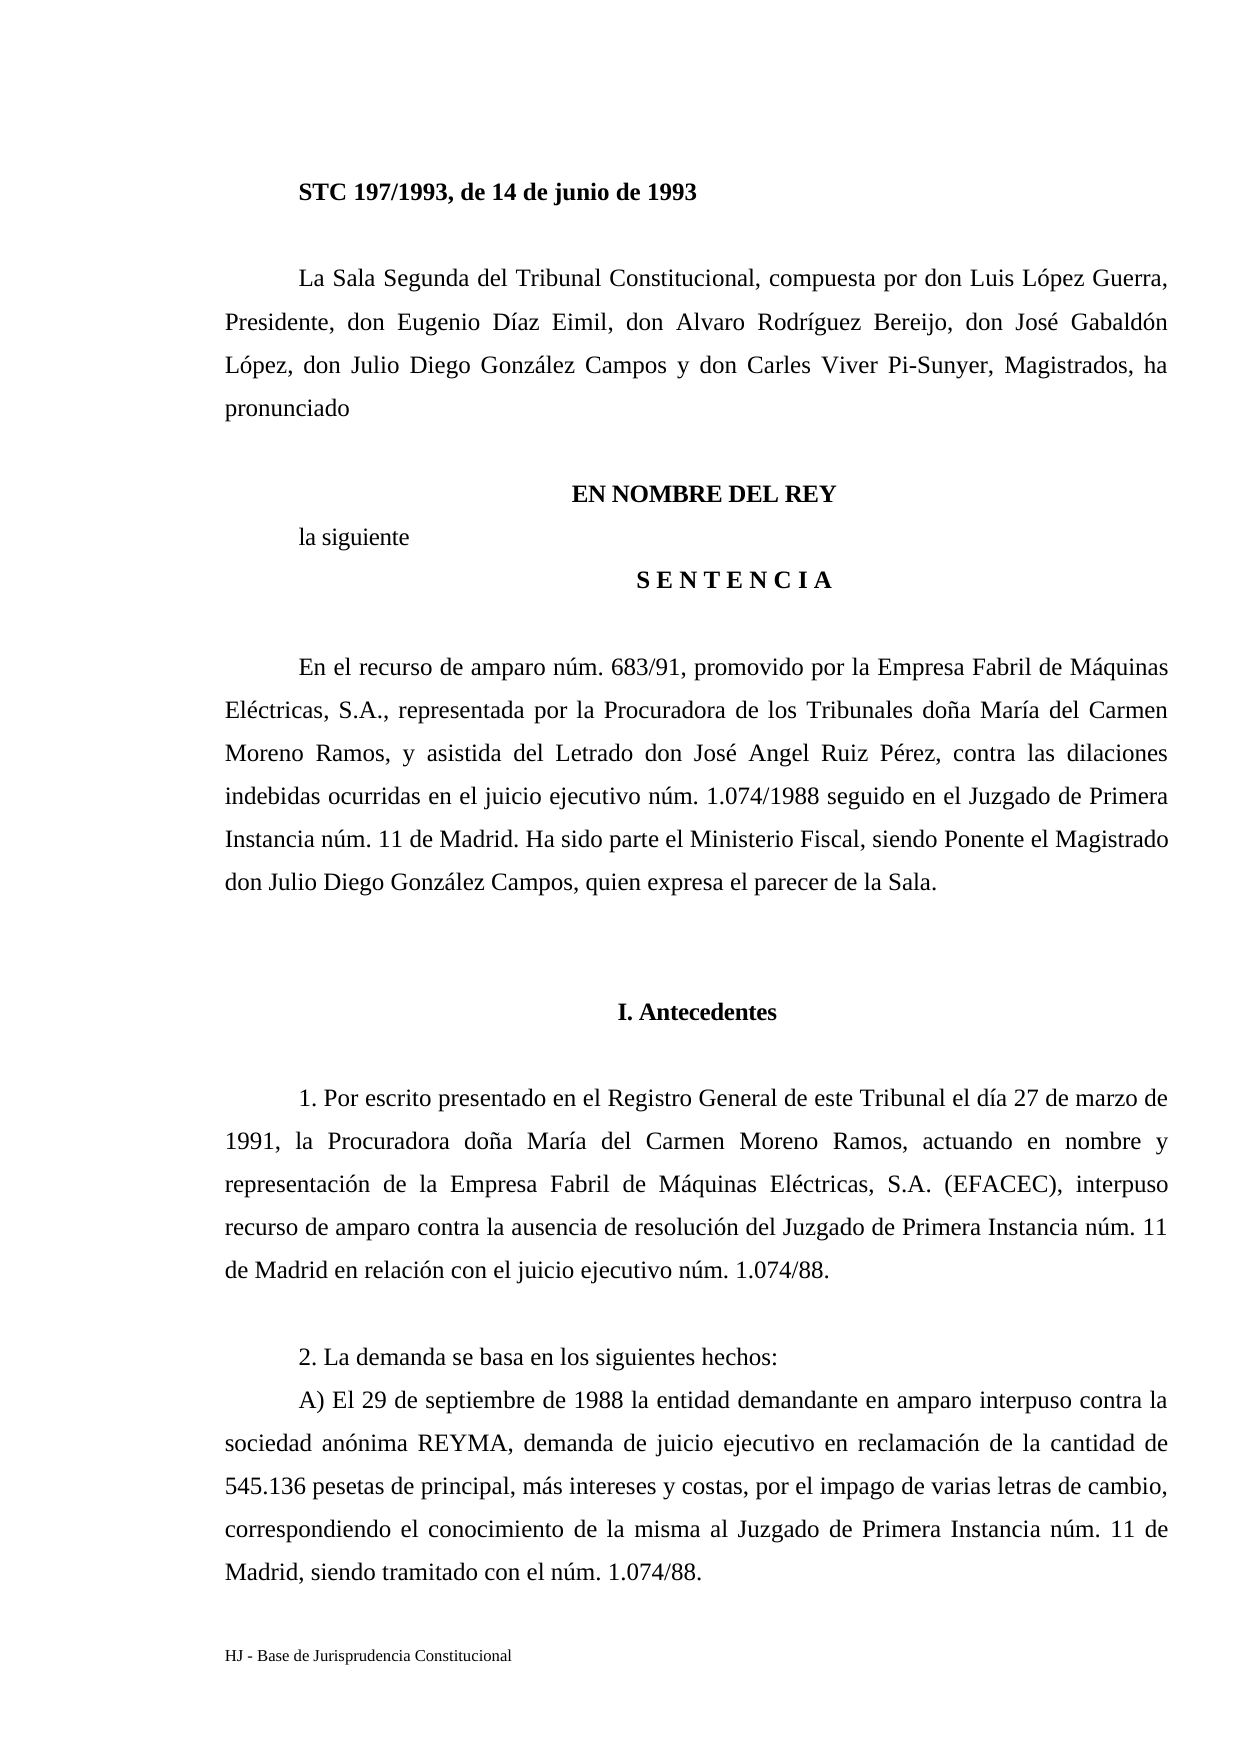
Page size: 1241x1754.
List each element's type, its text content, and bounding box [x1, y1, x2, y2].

text S E N T E N C I A [224, 565, 1169, 594]
text A) El 29 de septiembre de 1988 la entidad demandante en amparo interpuso contra la sociedad anónima REYMA, demanda de juicio ejecutivo en reclamación de la cantidad de 545.136 pesetas de principal, más intereses y costas, por el impago de varias letras de cambio, correspondiendo el conocimiento de la misma al Juzgado de Primera Instancia núm. 11 de Madrid, siendo tramitado con el núm. 1.074/88. [224, 1385, 1169, 1586]
text EN NOMBRE DEL REY [224, 479, 1110, 508]
text STC 197/1993, de 14 de junio de 1993 [224, 177, 1169, 206]
text I. Antecedentes [224, 997, 1169, 1025]
text En el recurso de amparo núm. 683/91, promovido por la Empresa Fabril de Máquinas Eléctricas, S.A., representada por la Procuradora de los Tribunales doña María del Carmen Moreno Ramos, y asistida del Letrado don José Angel Ruiz Pérez, contra las dilaciones indebidas ocurridas en el juicio ejecutivo núm. 1.074/1988 seguido en el Juzgado de Primera Instancia núm. 11 de Madrid. Ha sido parte el Ministerio Fiscal, siendo Ponente el Magistrado don Julio Diego González Campos, quien expresa el parecer de la Sala. [224, 652, 1169, 896]
text La Sala Segunda del Tribunal Constitucional, compuesta por don Luis López Guerra, Presidente, don Eugenio Díaz Eimil, don Alvaro Rodríguez Bereijo, don José Gabaldón López, don Julio Diego González Campos y don Carles Viver Pi-Sunyer, Magistrados, ha pronunciado [224, 263, 1169, 422]
text 2. La demanda se basa en los siguientes hechos: [224, 1342, 1169, 1370]
text 1. Por escrito presentado en el Registro General de este Tribunal el día 27 de marzo de 1991, la Procuradora doña María del Carmen Moreno Ramos, actuando en nombre y representación de la Empresa Fabril de Máquinas Eléctricas, S.A. (EFACEC), interpuso recurso de amparo contra la ausencia de resolución del Juzgado de Primera Instancia núm. 11 de Madrid en relación con el juicio ejecutivo núm. 1.074/88. [224, 1083, 1169, 1284]
text la siguiente [224, 522, 1110, 551]
